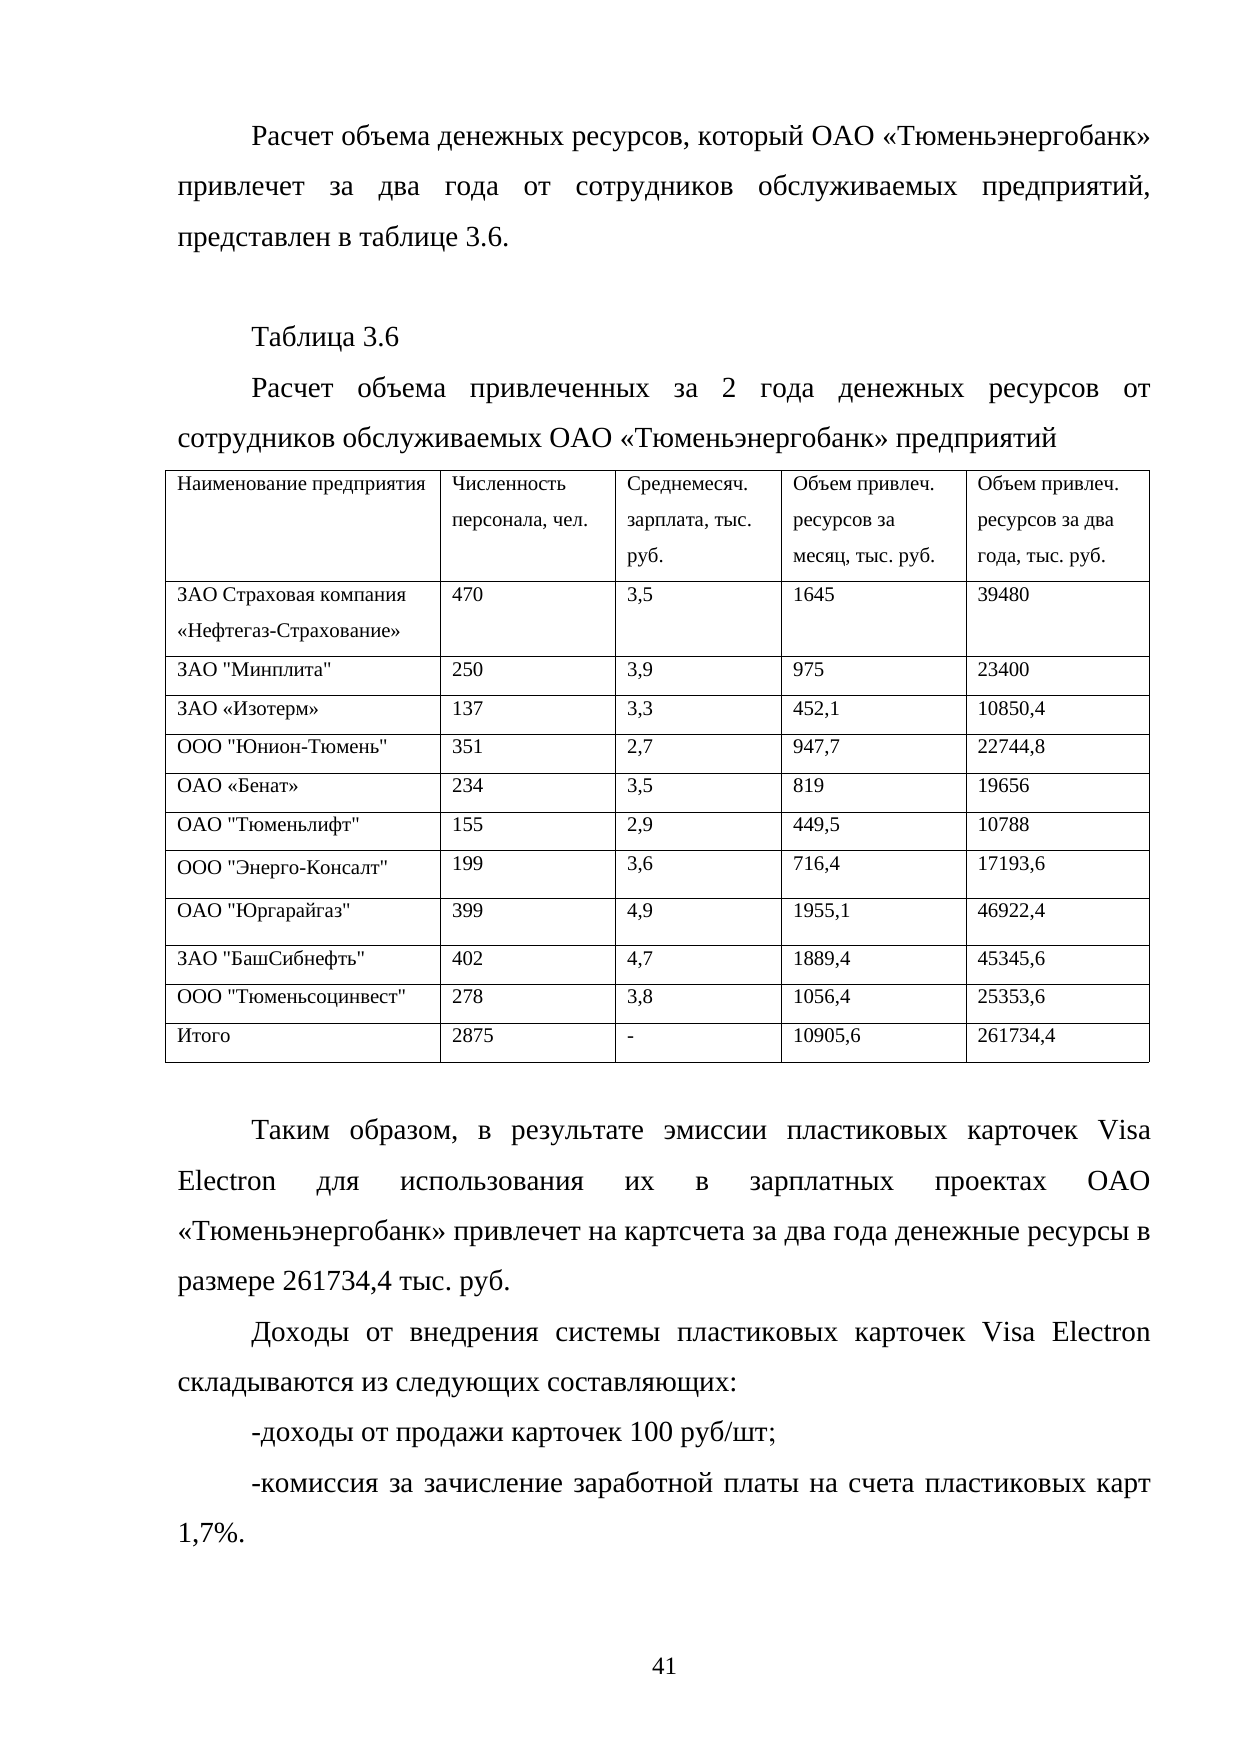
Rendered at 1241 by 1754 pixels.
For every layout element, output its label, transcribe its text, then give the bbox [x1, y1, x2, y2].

table_cell ЗАО Страховая компания «Нефтегаз-Страхование» [166, 582, 440, 656]
table_cell 10850,4 [967, 696, 1149, 734]
table_cell 23400 [967, 657, 1149, 695]
text Расчет объема денежных ресурсов, который ОАО «Тюменьэнергобанк» привлечет за два года от сотрудников обслуживаемых предприятий, представлен в таблице 3.6. [177, 118, 1152, 252]
text Таблица 3.6 [177, 319, 1152, 353]
table_cell 155 [441, 813, 615, 850]
table_cell 2,7 [616, 735, 781, 773]
table_cell 22744,8 [967, 735, 1149, 773]
table_cell 470 [441, 582, 615, 656]
table_cell 10788 [967, 813, 1149, 850]
table_cell 2875 [441, 1024, 615, 1062]
table_cell 452,1 [782, 696, 966, 734]
table_cell ООО "Тюменьсоцинвест" [166, 985, 440, 1023]
table_cell 137 [441, 696, 615, 734]
table_cell ООО "Энерго-Консалт" [166, 851, 440, 898]
table_header Наименование предприятия [166, 471, 440, 581]
table_cell 4,9 [616, 899, 781, 945]
text Расчет объема привлеченных за 2 года денежных ресурсов от сотрудников обслуживаемых ОАО «Тюменьэнергобанк» предприятий [177, 370, 1152, 453]
table_cell 261734,4 [967, 1024, 1149, 1062]
table_header Объем привлеч. ресурсов за месяц, тыс. руб. [782, 471, 966, 581]
table_cell 19656 [967, 774, 1149, 812]
table_cell 947,7 [782, 735, 966, 773]
table_cell 1056,4 [782, 985, 966, 1023]
table_cell 449,5 [782, 813, 966, 850]
table_cell - [616, 1024, 781, 1062]
table_cell 3,8 [616, 985, 781, 1023]
text Доходы от внедрения системы пластиковых карточек Visa Electron складываются из следующих составляющих: [177, 1314, 1152, 1397]
table_cell 234 [441, 774, 615, 812]
table_header Численность персонала, чел. [441, 471, 615, 581]
table_cell 17193,6 [967, 851, 1149, 898]
table_cell 3,3 [616, 696, 781, 734]
table_cell 25353,6 [967, 985, 1149, 1023]
text -доходы от продажи карточек 100 руб/шт [177, 1414, 1152, 1448]
table_cell 10905,6 [782, 1024, 966, 1062]
table_cell 3,5 [616, 582, 781, 656]
table_cell 2,9 [616, 813, 781, 850]
table_cell 3,9 [616, 657, 781, 695]
table_cell 250 [441, 657, 615, 695]
table_header Среднемесяч. зарплата, тыс. руб. [616, 471, 781, 581]
table_cell 399 [441, 899, 615, 945]
table_cell 199 [441, 851, 615, 898]
table_cell 45345,6 [967, 946, 1149, 984]
table_cell ОАО «Бенат» [166, 774, 440, 812]
table_cell 3,5 [616, 774, 781, 812]
table_cell ООО "Юнион-Тюмень" [166, 735, 440, 773]
table_cell 1955,1 [782, 899, 966, 945]
text Таким образом, в результате эмиссии пластиковых карточек Visa Electron для использования их в зарплатных проектах ОАО «Тюменьэнергобанк» привлечет на картсчета за два года денежные ресурсы в размере 261734,4 тыс. руб. [177, 1112, 1152, 1297]
table_cell Итого [166, 1024, 440, 1062]
table_cell 351 [441, 735, 615, 773]
table_cell 4,7 [616, 946, 781, 984]
table_header Объем привлеч. ресурсов за два года, тыс. руб. [967, 471, 1149, 581]
table_cell ЗАО "Минплита" [166, 657, 440, 695]
table_cell 819 [782, 774, 966, 812]
table_cell ЗАО «Изотерм» [166, 696, 440, 734]
text -комиссия за зачисление заработной платы на счета пластиковых карт 1,7%. [177, 1465, 1152, 1548]
table_cell 402 [441, 946, 615, 984]
table_cell 975 [782, 657, 966, 695]
table_cell 1645 [782, 582, 966, 656]
table_cell 716,4 [782, 851, 966, 898]
table_cell 46922,4 [967, 899, 1149, 945]
table_cell 39480 [967, 582, 1149, 656]
table_cell 1889,4 [782, 946, 966, 984]
table_cell 3,6 [616, 851, 781, 898]
table_cell ЗАО "БашСибнефть" [166, 946, 440, 984]
table_cell ОАО "Юргарайгаз" [166, 899, 440, 945]
table_cell 278 [441, 985, 615, 1023]
table_cell ОАО "Тюменьлифт" [166, 813, 440, 850]
